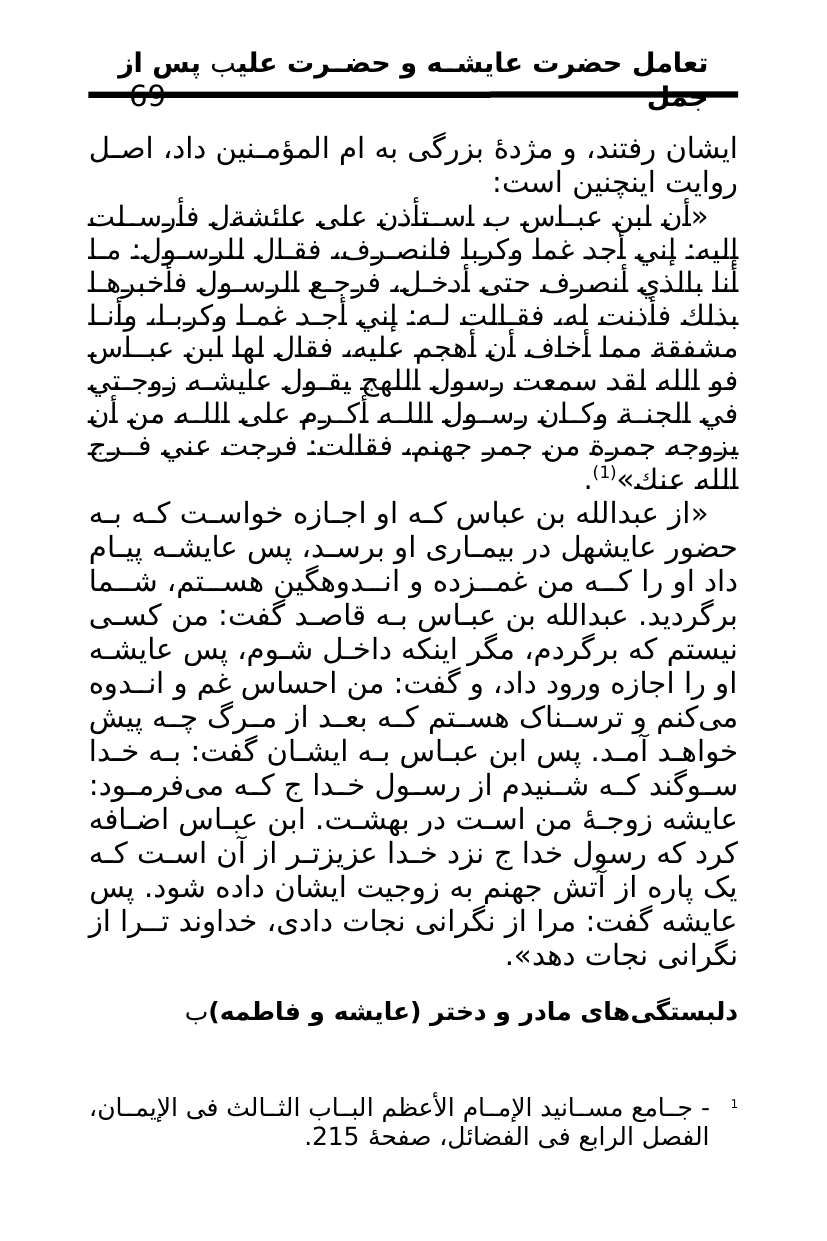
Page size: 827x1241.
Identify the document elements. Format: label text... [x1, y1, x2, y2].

text «از عبدالله بن عباس که او اجازه خواست که به حضور عایشهل در بیماری او برسد، پس عایشه پیام داد او را که من غمزده و اندوهگین هستم، شما برگردید. عبدالله بن عباس به قاصد گفت: من کسی نیستم که برگردم، مگر اینکه داخل شوم، پس عایشه او را اجازه ورود داد، و گفت: من احساس غم و اندوه می‌کنم و ترسناک هستم که بعد از مرگ چه پیش خواهد آمد. پس ابن عباس به ایشان گفت: به خدا سوگند که شنیدم از رسول خدا ج که می‌فرمود: عایشه زوجۀ من است در بهشت. ابن عباس اضافه کرد که رسول خدا ج نزد خدا عزیزتر از آن است که یک پاره از آتش جهنم به زوجیت ایشان داده شود. پس عایشه گفت: مرا از نگرانی نجات دادی، خداوند ترا از نگرانی نجات دهد». [89, 496, 738, 972]
text «أن ابن عباس ب استأذن على عائشةل فأرسلت إليه: إني أجد غما وكربا فانصرف، فقال للرسول: ما أنا بالذي أنصرف حتى أدخل، فرجع الرسول فأخبرها بذلك فأذنت له، فقالت له: إني أجد غما وكربا، وأنا مشفقة مما أخاف أن أهجم عليه، فقال لها ابن عباس فو الله لقد سمعت رسول اللهج يقول عايشه زوجتي في الجنة وكان رسول الله أكرم على الله من أن يزوجه جمرة من جمر جهنم، فقالت: فرجت عني فرج الله عنك»(). [89, 199, 738, 496]
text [89, 132, 738, 199]
text دلبستگی‌های مادر و دختر (عایشه و فاطمه)ب [89, 997, 738, 1026]
